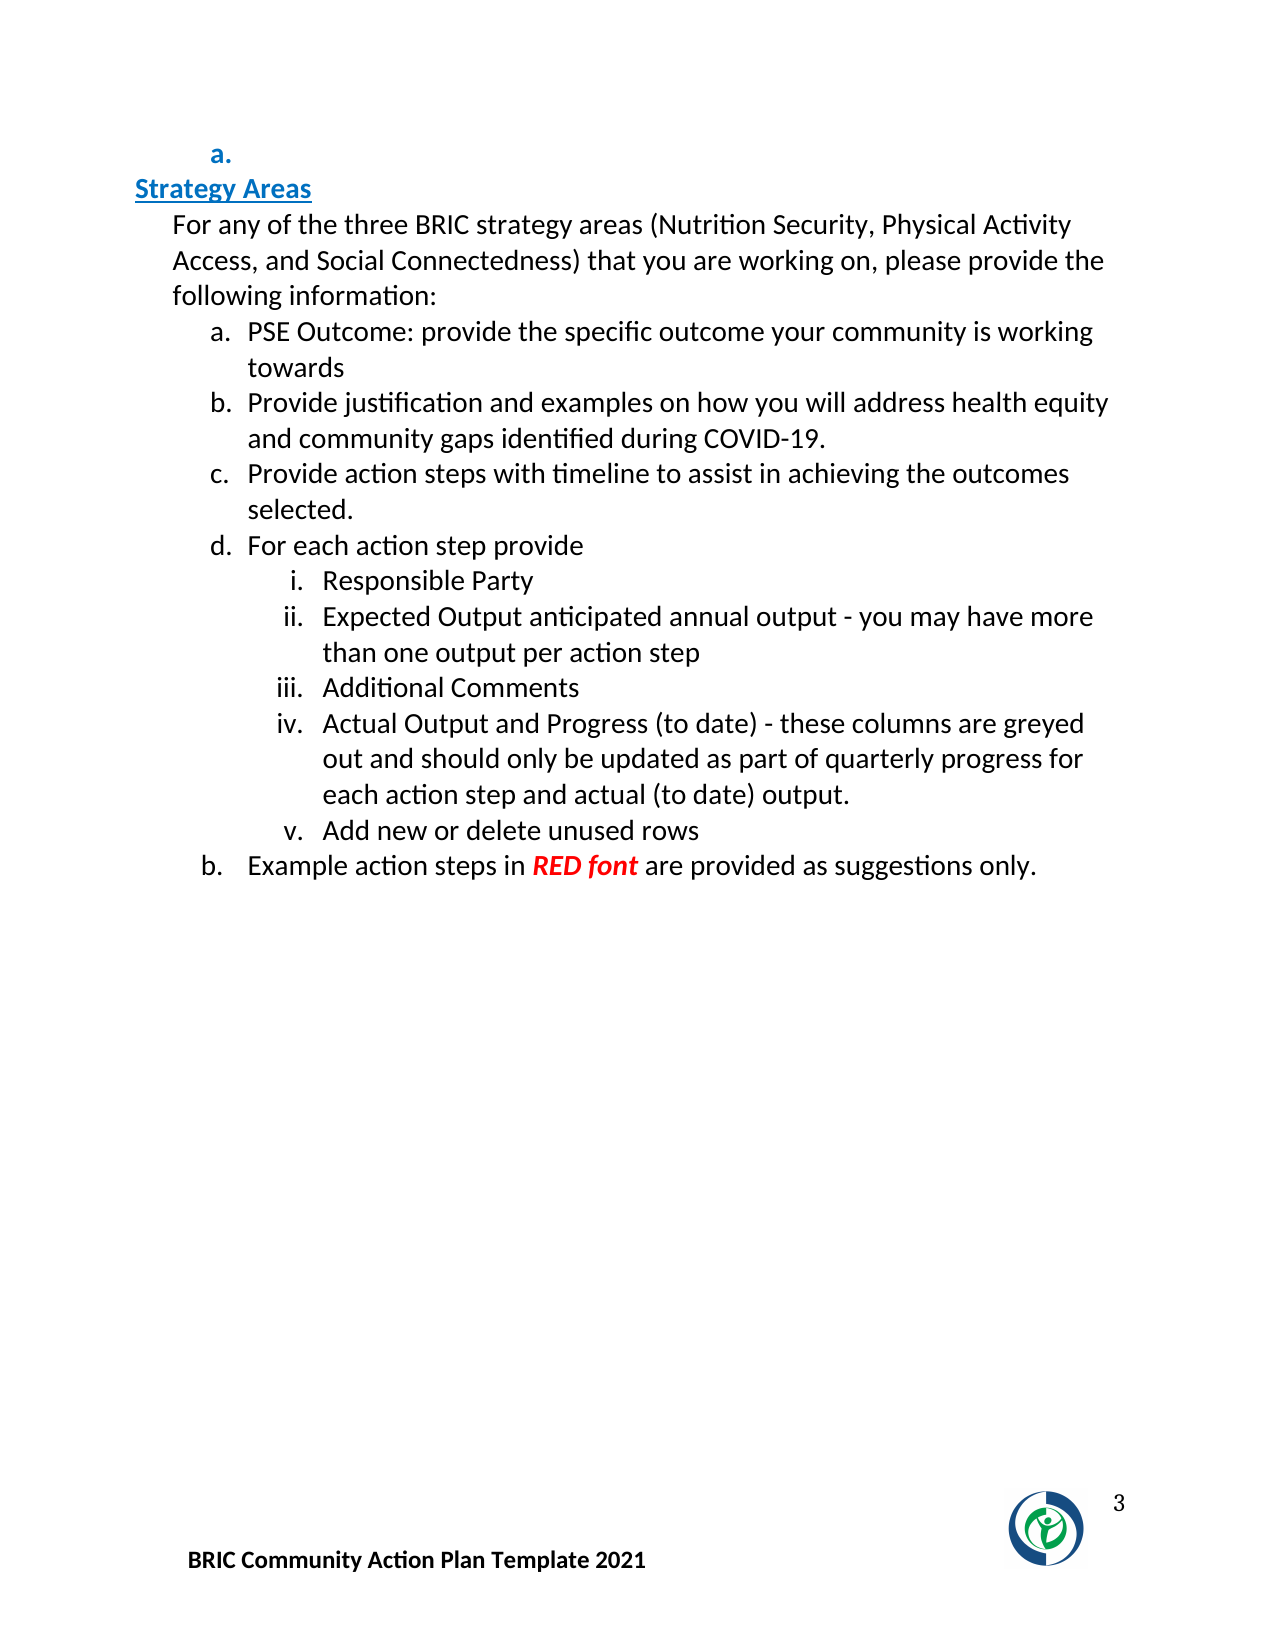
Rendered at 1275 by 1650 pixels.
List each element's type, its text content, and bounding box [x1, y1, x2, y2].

text Strategy Areas [135, 171, 1125, 206]
picture [1004, 1488, 1088, 1569]
list Example action steps in RED font are provided as suggestions only. [201, 847, 1125, 883]
list Additional Comments [304, 669, 1125, 705]
list Provide action steps with timeline to assist in achieving the outcomes selected. [210, 456, 1125, 527]
list For each action step provide [210, 527, 1125, 562]
list PSE Outcome: provide the specific outcome your community is working towards [210, 313, 1125, 384]
list Provide justification and examples on how you will address health equity and community gaps identified during COVID-19. [210, 384, 1125, 456]
list Add new or delete unused rows [304, 812, 1125, 847]
list Expected Output anticipated annual output - you may have more than one output per action step [304, 598, 1125, 669]
list Responsible Party [304, 562, 1125, 598]
list For any of the three BRIC strategy areas (Nutrition Security, Physical Activity Access, and Social Connectedness) that you are working on, please provide the following information: [172, 206, 1125, 313]
list Actual Output and Progress (to date) - these columns are greyed out and should only be updated as part of quarterly progress for each action step and actual (to date) output. [304, 705, 1125, 812]
